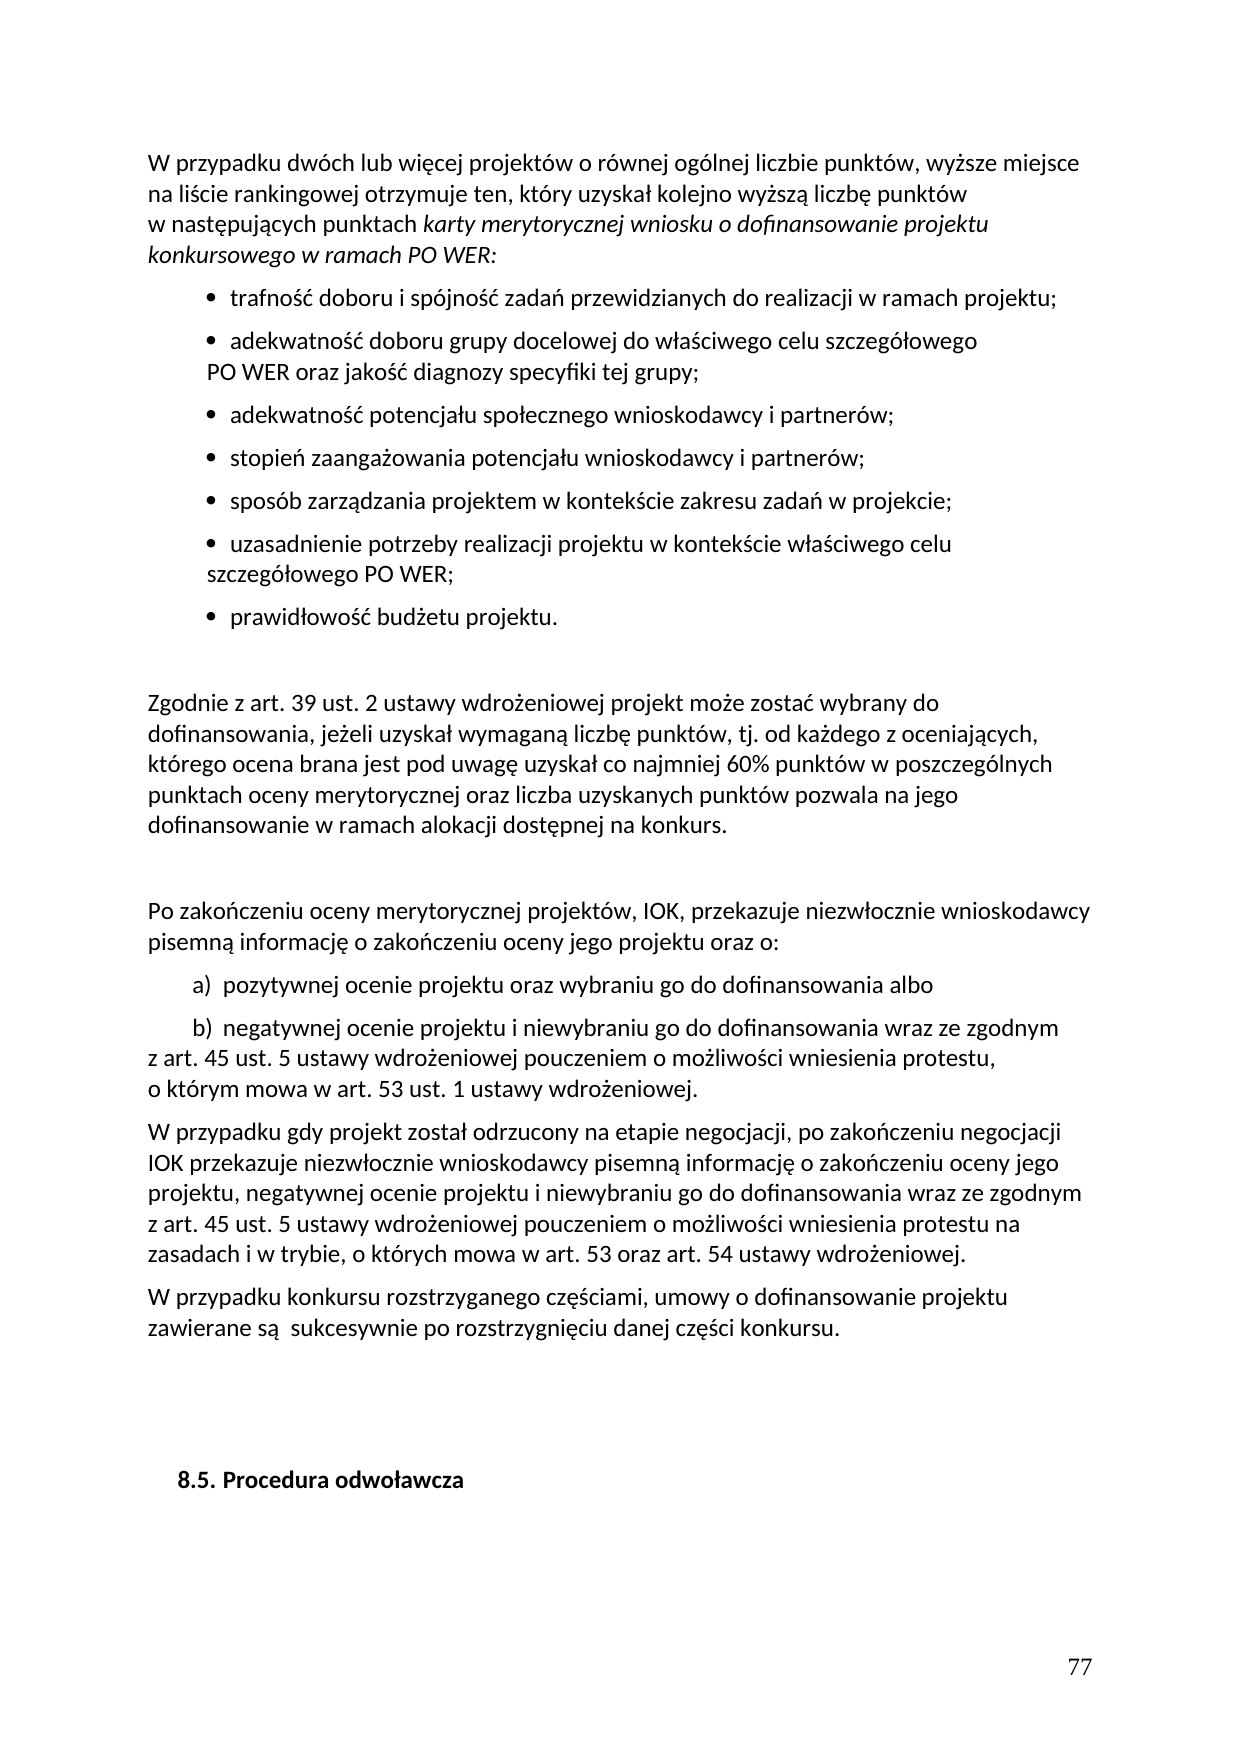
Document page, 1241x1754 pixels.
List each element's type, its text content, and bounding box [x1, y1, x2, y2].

list sposób zarządzania projektem w kontekście zakresu zadań w projekcie; [207, 485, 1093, 515]
list negatywnej ocenie projektu i niewybraniu go do dofinansowania wraz ze zgodnym z art. 45 ust. 5 ustawy wdrożeniowej pouczeniem o możliwości wniesienia protestu, o którym mowa w art. 53 ust. 1 ustawy wdrożeniowej. [148, 1012, 1093, 1104]
list prawidłowość budżetu projektu. [207, 601, 1093, 632]
list adekwatność doboru grupy docelowej do właściwego celu szczegółowego PO WER oraz jakość diagnozy specyfiki tej grupy; [207, 325, 1093, 386]
text Po zakończeniu oceny merytorycznej projektów, IOK, przekazuje niezwłocznie wnioskodawcy pisemną informację o zakończeniu oceny jego projektu oraz o: [148, 896, 1093, 957]
subtitle Procedura odwoławcza [177, 1464, 1093, 1495]
text W przypadku dwóch lub więcej projektów o równej ogólnej liczbie punktów, wyższe miejsce na liście rankingowej otrzymuje ten, który uzyskał kolejno wyższą liczbę punktów w następujących punktach karty merytorycznej wniosku o dofinansowanie projektu konkursowego w ramach PO WER: [148, 148, 1093, 270]
list adekwatność potencjału społecznego wnioskodawcy i partnerów; [207, 399, 1093, 429]
list stopień zaangażowania potencjału wnioskodawcy i partnerów; [207, 442, 1093, 472]
text W przypadku gdy projekt został odrzucony na etapie negocjacji, po zakończeniu negocjacji IOK przekazuje niezwłocznie wnioskodawcy pisemną informację o zakończeniu oceny jego projektu, negatywnej ocenie projektu i niewybraniu go do dofinansowania wraz ze zgodnym z art. 45 ust. 5 ustawy wdrożeniowej pouczeniem o możliwości wniesienia protestu na zasadach i w trybie, o których mowa w art. 53 oraz art. 54 ustawy wdrożeniowej. [148, 1116, 1093, 1269]
text Zgodnie z art. 39 ust. 2 ustawy wdrożeniowej projekt może zostać wybrany do dofinansowania, jeżeli uzyskał wymaganą liczbę punktów, tj. od każdego z oceniających, którego ocena brana jest pod uwagę uzyskał co najmniej 60% punktów w poszczególnych punktach oceny merytorycznej oraz liczba uzyskanych punktów pozwala na jego dofinansowanie w ramach alokacji dostępnej na konkurs. [148, 687, 1093, 840]
list pozytywnej ocenie projektu oraz wybraniu go do dofinansowania albo [148, 969, 1093, 999]
text W przypadku konkursu rozstrzyganego częściami, umowy o dofinansowanie projektu zawierane są sukcesywnie po rozstrzygnięciu danej części konkursu. [148, 1281, 1093, 1342]
list uzasadnienie potrzeby realizacji projektu w kontekście właściwego celu szczegółowego PO WER; [207, 528, 1093, 589]
list trafność doboru i spójność zadań przewidzianych do realizacji w ramach projektu; [207, 282, 1093, 313]
